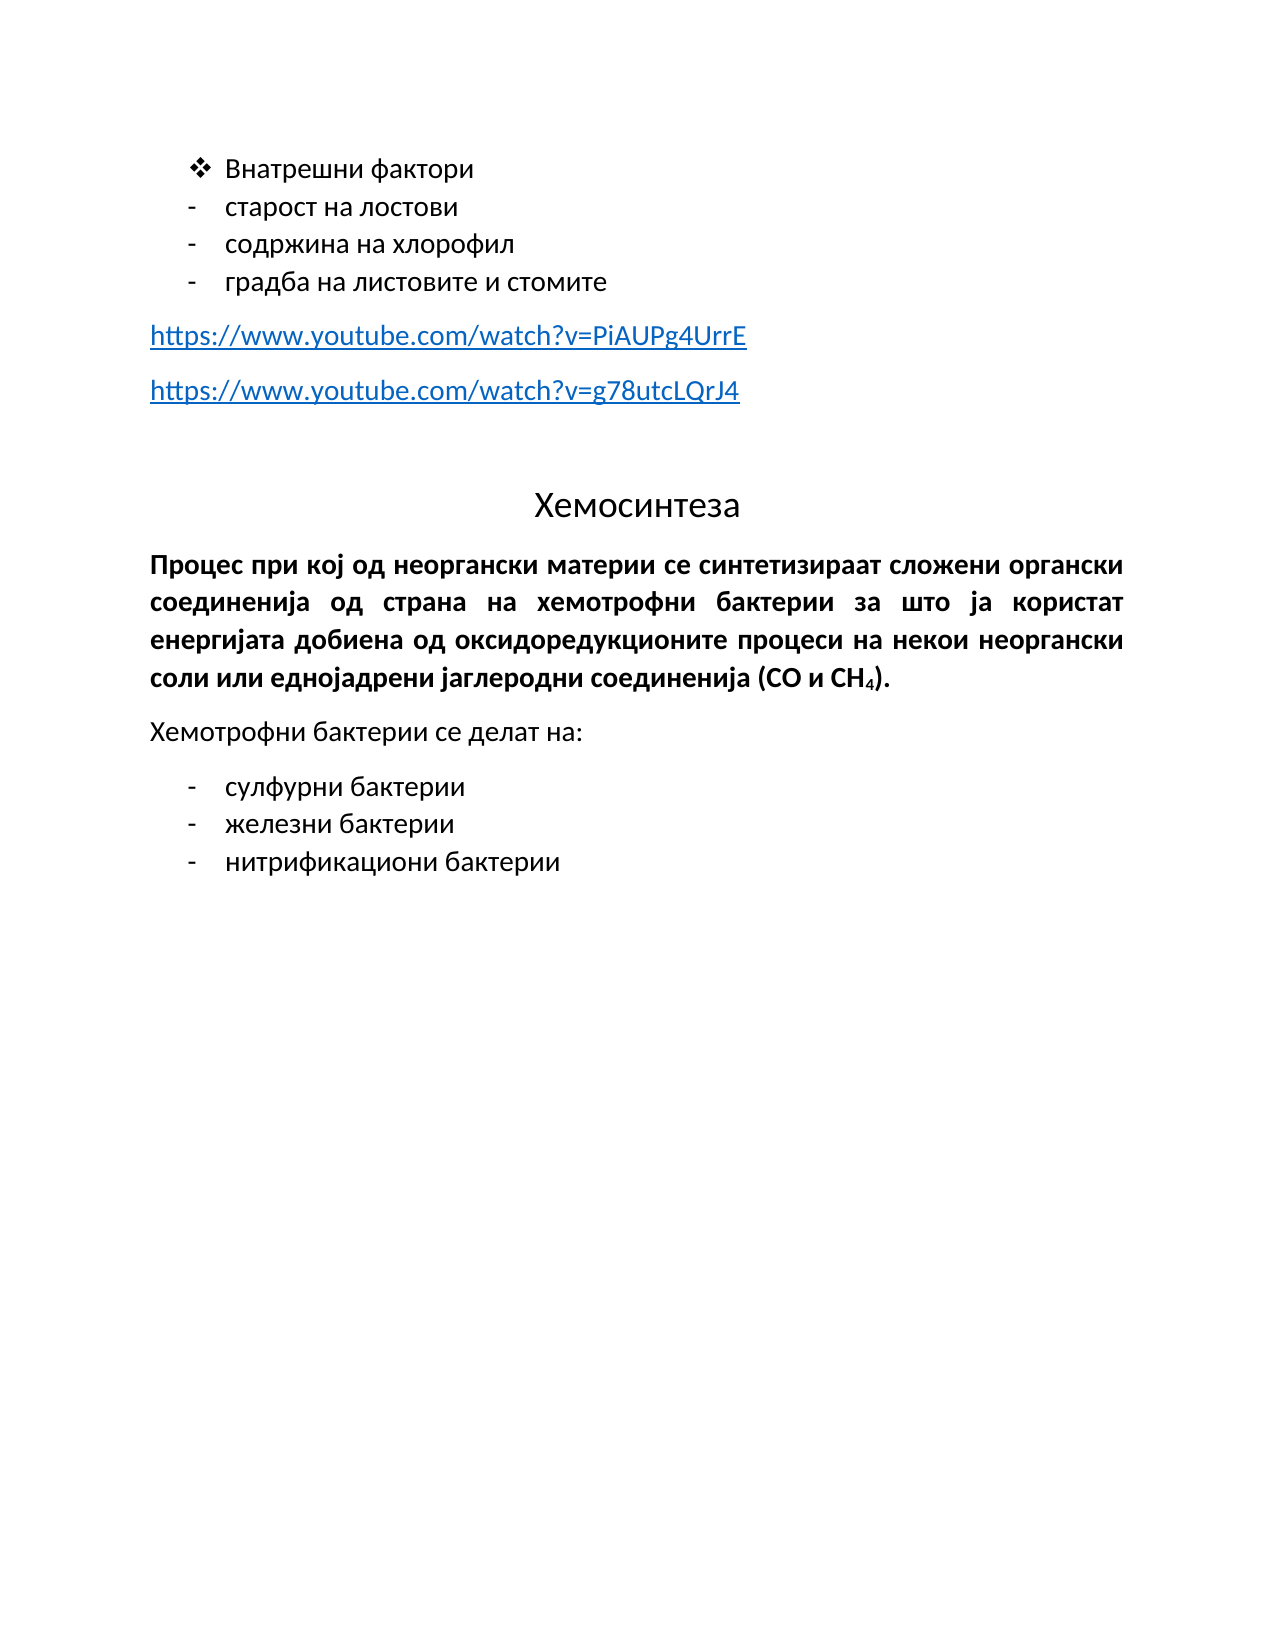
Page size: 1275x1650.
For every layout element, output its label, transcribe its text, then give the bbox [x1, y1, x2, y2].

text https://www.youtube.com/watch?v=g78utcLQrJ4 [150, 372, 1125, 407]
list сулфурни бактерии [187, 768, 1125, 803]
list градба на листовите и стомите [187, 263, 1125, 299]
list Внатрешни фактори [187, 150, 1125, 186]
list старост на лостови [187, 188, 1125, 223]
text Процес при кој од неоргански материи се синтетизираат сложени органски соединенија од страна на хемотрофни бактерии за што ја користат енергијата добиена од оксидоредукционите процеси на некои неоргански соли или еднојадрени јаглеродни соединенија (СО и СН4). [150, 546, 1125, 694]
list содржина на хлорофил [187, 225, 1125, 261]
text Хемосинтеза [150, 481, 1125, 526]
text Хемотрофни бактерии се делат на: [150, 713, 1125, 749]
text https://www.youtube.com/watch?v=PiAUPg4UrrE [150, 317, 1125, 353]
list нитрификациони бактерии [187, 843, 1125, 879]
list железни бактерии [187, 805, 1125, 841]
